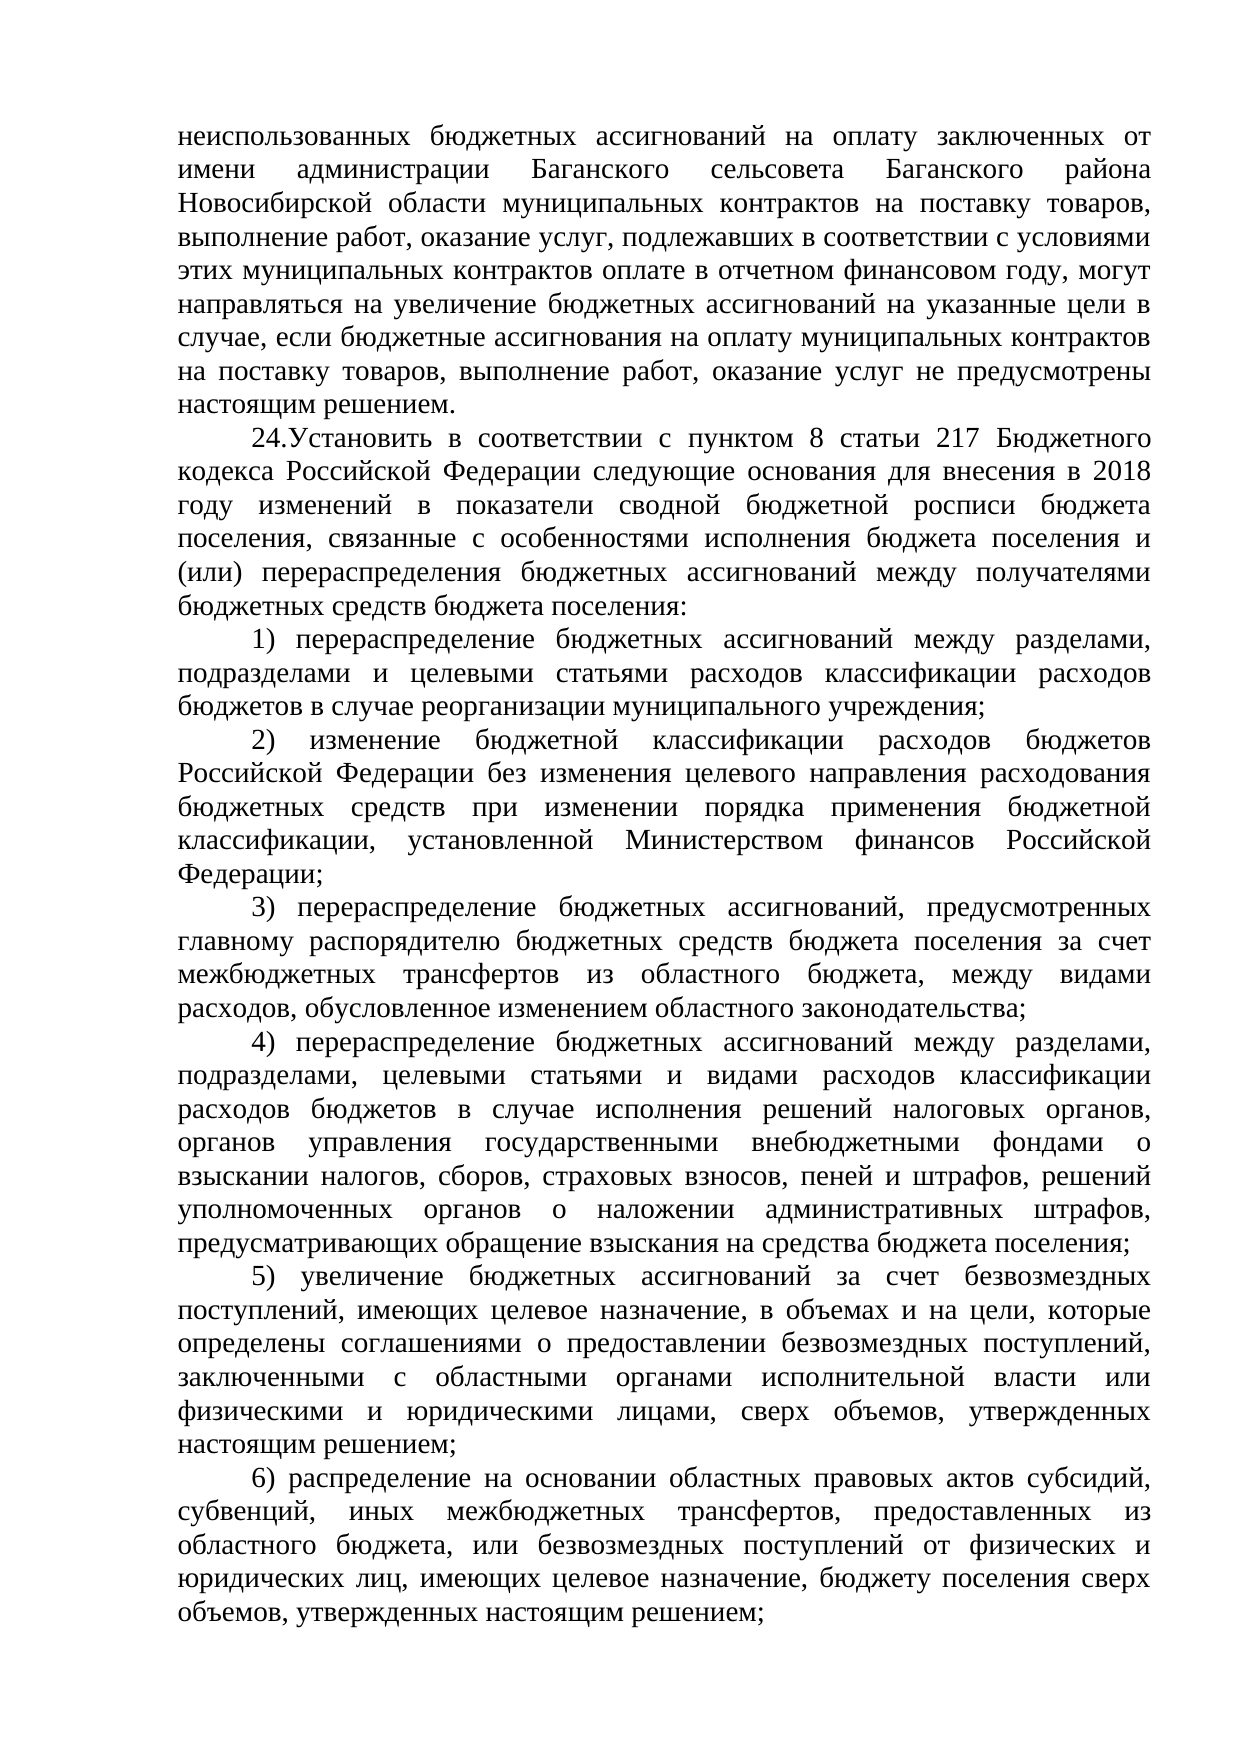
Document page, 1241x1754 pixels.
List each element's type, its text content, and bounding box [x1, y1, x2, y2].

text 4) перераспределение бюджетных ассигнований между разделами, подразделами, целевыми статьями и видами расходов классификации расходов бюджетов в случае исполнения решений налоговых органов, органов управления государственными внебюджетными фондами о взыскании налогов, сборов, страховых взносов, пеней и штрафов, решений уполномоченных органов о наложении административных штрафов, предусматривающих обращение взыскания на средства бюджета поселения; [177, 1024, 1152, 1258]
text 3) перераспределение бюджетных ассигнований, предусмотренных главному распорядителю бюджетных средств бюджета поселения за счет межбюджетных трансфертов из областного бюджета, между видами расходов, обусловленное изменением областного законодательства; [177, 889, 1152, 1024]
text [177, 118, 1152, 420]
text 1) перераспределение бюджетных ассигнований между разделами, подразделами и целевыми статьями расходов классификации расходов бюджетов в случае реорганизации муниципального учреждения; [177, 621, 1152, 722]
text 24.Установить в соответствии с пунктом 8 статьи 217 Бюджетного кодекса Российской Федерации следующие основания для внесения в 2018 году изменений в показатели сводной бюджетной росписи бюджета поселения, связанные с особенностями исполнения бюджета поселения и (или) перераспределения бюджетных ассигнований между получателями бюджетных средств бюджета поселения: [177, 420, 1152, 621]
text 6) распределение на основании областных правовых актов субсидий, субвенций, иных межбюджетных трансфертов, предоставленных из областного бюджета, или безвозмездных поступлений от физических и юридических лиц, имеющих целевое назначение, бюджету поселения сверх объемов, утвержденных настоящим решением; [177, 1460, 1152, 1627]
text 5) увеличение бюджетных ассигнований за счет безвозмездных поступлений, имеющих целевое назначение, в объемах и на цели, которые определены соглашениями о предоставлении безвозмездных поступлений, заключенными с областными органами исполнительной власти или физическими и юридическими лицами, сверх объемов, утвержденных настоящим решением; [177, 1258, 1152, 1460]
text 2) изменение бюджетной классификации расходов бюджетов Российской Федерации без изменения целевого направления расходования бюджетных средств при изменении порядка применения бюджетной классификации, установленной Министерством финансов Российской Федерации; [177, 722, 1152, 889]
